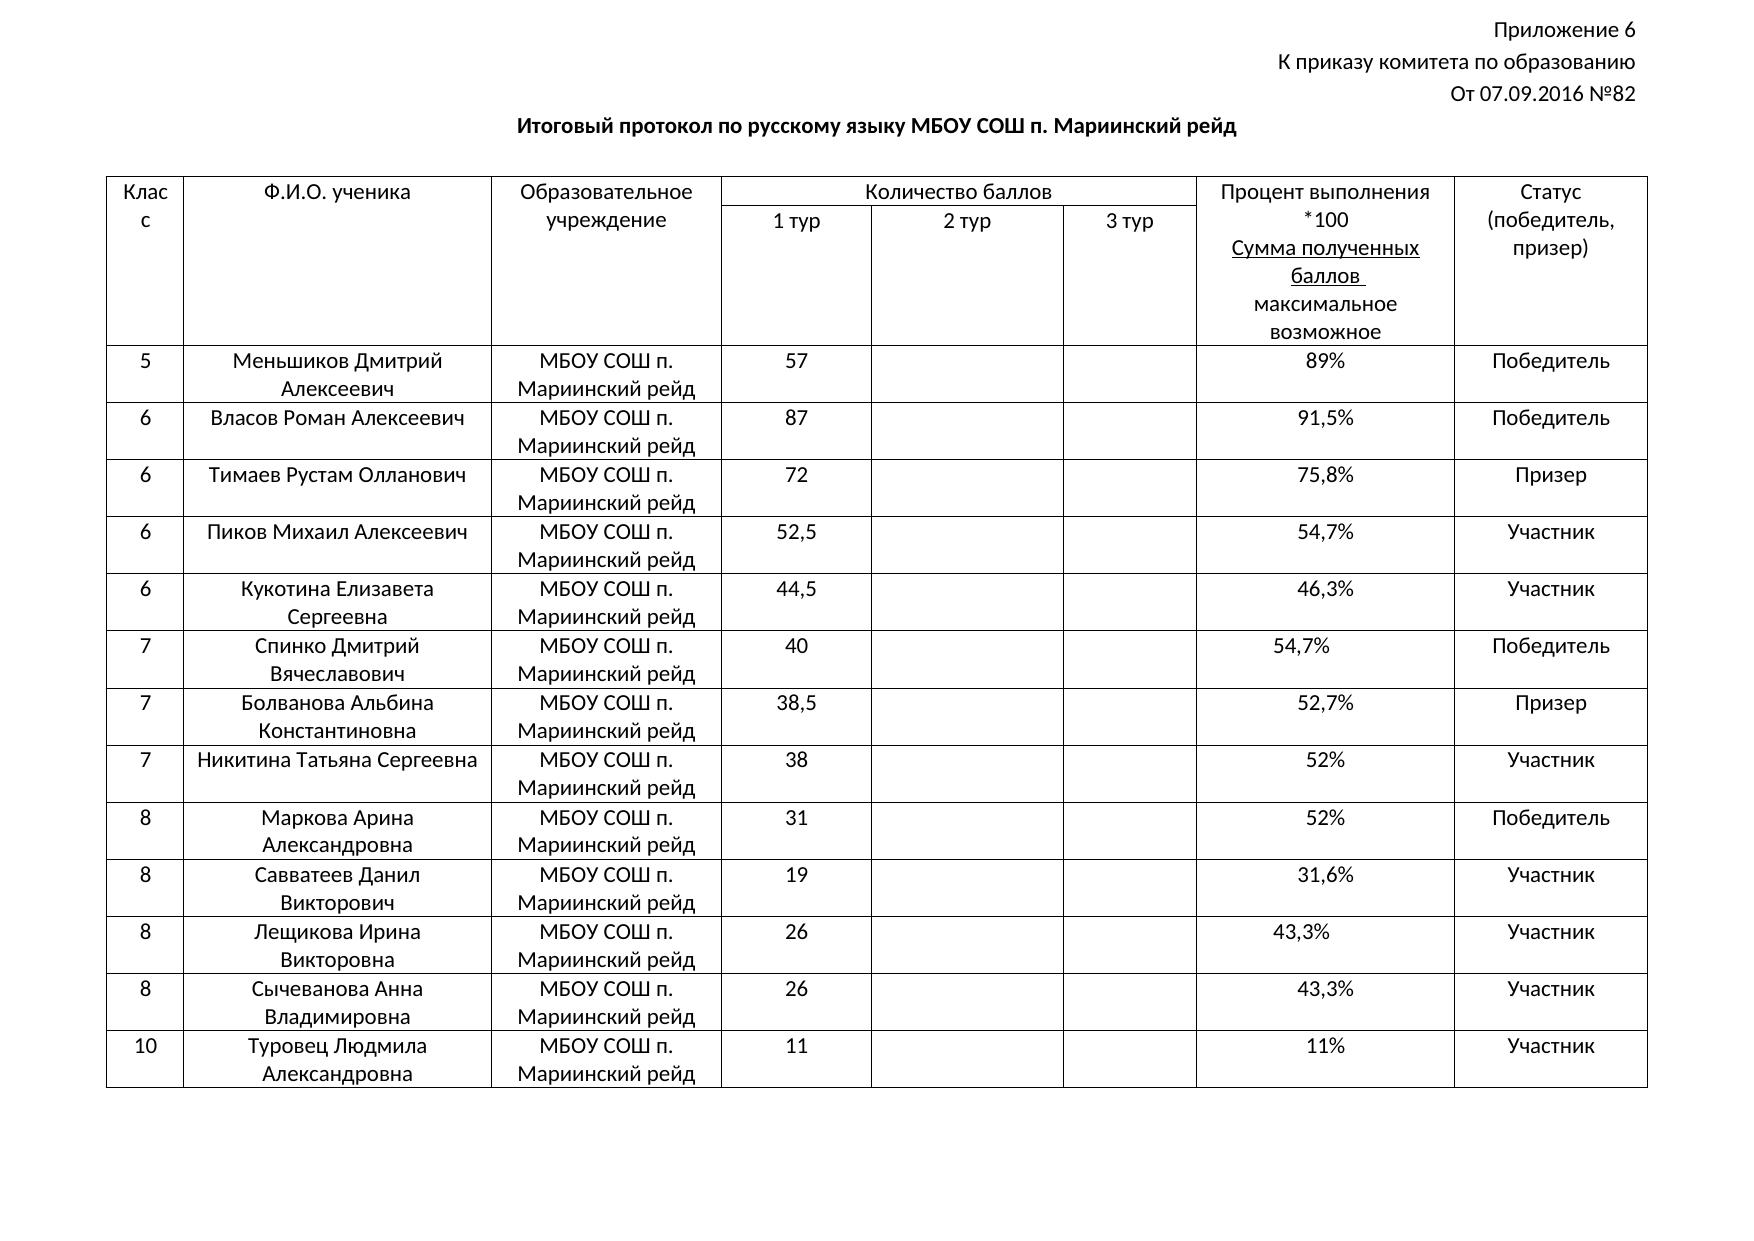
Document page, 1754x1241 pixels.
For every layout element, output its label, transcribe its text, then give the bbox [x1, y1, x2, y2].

table_cell [872, 1031, 1063, 1087]
table_cell 40 [722, 631, 871, 687]
table_cell [1064, 746, 1196, 802]
table_cell 31 [722, 803, 871, 859]
table_cell [1064, 403, 1196, 459]
table_cell 43,3% [1197, 974, 1454, 1030]
table_cell Победитель [1455, 403, 1647, 459]
table_cell [872, 803, 1063, 859]
table_cell [1064, 574, 1196, 630]
table_header Процент выполнения *100 Сумма полученных баллов максимальное возможное [1197, 177, 1454, 345]
table_cell 7 [107, 689, 183, 744]
table_cell МБОУ СОШ п. Мариинский рейд [492, 974, 721, 1030]
table_cell Участник [1455, 574, 1647, 630]
text Приложение 6 [118, 15, 1636, 43]
table_cell [872, 574, 1063, 630]
table_cell Спинко Дмитрий Вячеславович [184, 631, 491, 687]
table_cell 46,3% [1197, 574, 1454, 630]
table_cell 5 [107, 346, 183, 402]
table_cell Пиков Михаил Алексеевич [184, 517, 491, 573]
table_header Статус (победитель, призер) [1455, 177, 1647, 345]
table_cell [1064, 917, 1196, 973]
table_cell МБОУ СОШ п. Мариинский рейд [492, 403, 721, 459]
table_cell МБОУ СОШ п. Мариинский рейд [492, 517, 721, 573]
table_cell 10 [107, 1031, 183, 1087]
table_cell 6 [107, 460, 183, 516]
table_cell 8 [107, 803, 183, 859]
table_cell Участник [1455, 1031, 1647, 1087]
table_cell [872, 860, 1063, 916]
table_cell МБОУ СОШ п. Мариинский рейд [492, 917, 721, 973]
table_cell Кукотина Елизавета Сергеевна [184, 574, 491, 630]
table_cell 87 [722, 403, 871, 459]
table_cell Маркова Арина Александровна [184, 803, 491, 859]
table_cell Болванова Альбина Константиновна [184, 689, 491, 744]
table_cell 11 [722, 1031, 871, 1087]
table_cell 19 [722, 860, 871, 916]
table_cell 75,8% [1197, 460, 1454, 516]
table_cell 52,5 [722, 517, 871, 573]
table_cell Меньшиков Дмитрий Алексеевич [184, 346, 491, 402]
table_cell 52% [1197, 803, 1454, 859]
table_header Класс [107, 177, 183, 345]
table_cell 38 [722, 746, 871, 802]
table_cell 6 [107, 574, 183, 630]
table_cell МБОУ СОШ п. Мариинский рейд [492, 746, 721, 802]
table_cell МБОУ СОШ п. Мариинский рейд [492, 631, 721, 687]
table_cell 11% [1197, 1031, 1454, 1087]
table_cell 6 [107, 403, 183, 459]
table_cell 52% [1197, 746, 1454, 802]
table_cell 8 [107, 860, 183, 916]
table_cell [1064, 1031, 1196, 1087]
table_cell МБОУ СОШ п. Мариинский рейд [492, 460, 721, 516]
table_cell Никитина Татьяна Сергеевна [184, 746, 491, 802]
table_header Образовательное учреждение [492, 177, 721, 345]
table_cell Участник [1455, 746, 1647, 802]
table_cell Призер [1455, 460, 1647, 516]
table_cell 3 тур [1064, 206, 1196, 345]
table_cell 26 [722, 974, 871, 1030]
text Итоговый протокол по русскому языку МБОУ СОШ п. Мариинский рейд [118, 111, 1636, 139]
table_cell МБОУ СОШ п. Мариинский рейд [492, 689, 721, 744]
table_cell Савватеев Данил Викторович [184, 860, 491, 916]
table_cell [872, 689, 1063, 744]
table_cell МБОУ СОШ п. Мариинский рейд [492, 1031, 721, 1087]
table_cell 52,7% [1197, 689, 1454, 744]
table_cell Лещикова Ирина Викторовна [184, 917, 491, 973]
table_header Количество баллов [722, 177, 1196, 205]
table_cell МБОУ СОШ п. Мариинский рейд [492, 574, 721, 630]
table_cell Сычеванова Анна Владимировна [184, 974, 491, 1030]
table_cell 54,7% [1197, 631, 1454, 687]
table_cell Участник [1455, 917, 1647, 973]
table_cell [1064, 346, 1196, 402]
table_cell МБОУ СОШ п. Мариинский рейд [492, 346, 721, 402]
table_cell 54,7% [1197, 517, 1454, 573]
table_cell [872, 460, 1063, 516]
table_cell Участник [1455, 860, 1647, 916]
table_cell 89% [1197, 346, 1454, 402]
table_cell Власов Роман Алексеевич [184, 403, 491, 459]
table_cell 57 [722, 346, 871, 402]
table_cell [1064, 689, 1196, 744]
table_cell Участник [1455, 974, 1647, 1030]
table_cell 2 тур [872, 206, 1063, 345]
table_cell МБОУ СОШ п. Мариинский рейд [492, 803, 721, 859]
table_cell Участник [1455, 517, 1647, 573]
table_cell 8 [107, 917, 183, 973]
table_cell [872, 517, 1063, 573]
table_cell [872, 746, 1063, 802]
table_cell Победитель [1455, 803, 1647, 859]
table_cell [1064, 460, 1196, 516]
table_cell 91,5% [1197, 403, 1454, 459]
table_cell [1064, 517, 1196, 573]
table_cell 26 [722, 917, 871, 973]
table_cell [1064, 860, 1196, 916]
table_cell Победитель [1455, 631, 1647, 687]
table_cell Тимаев Рустам Олланович [184, 460, 491, 516]
table_cell [872, 917, 1063, 973]
text От 07.09.2016 №82 [118, 79, 1636, 107]
table_cell МБОУ СОШ п. Мариинский рейд [492, 860, 721, 916]
table_cell 31,6% [1197, 860, 1454, 916]
table_cell 8 [107, 974, 183, 1030]
table_cell [872, 346, 1063, 402]
table_cell 43,3% [1197, 917, 1454, 973]
table_cell 1 тур [722, 206, 871, 345]
table_cell [872, 403, 1063, 459]
table_cell 6 [107, 517, 183, 573]
table_cell [872, 631, 1063, 687]
table_cell 38,5 [722, 689, 871, 744]
table_cell 72 [722, 460, 871, 516]
table_cell Туровец Людмила Александровна [184, 1031, 491, 1087]
table_cell 7 [107, 746, 183, 802]
table_cell [872, 974, 1063, 1030]
table_cell [1064, 631, 1196, 687]
table_cell [1064, 974, 1196, 1030]
table_header Ф.И.О. ученика [184, 177, 491, 345]
table_cell 44,5 [722, 574, 871, 630]
table_cell [1064, 803, 1196, 859]
table_cell 7 [107, 631, 183, 687]
table_cell Победитель [1455, 346, 1647, 402]
table_cell Призер [1455, 689, 1647, 744]
text К приказу комитета по образованию [118, 47, 1636, 75]
